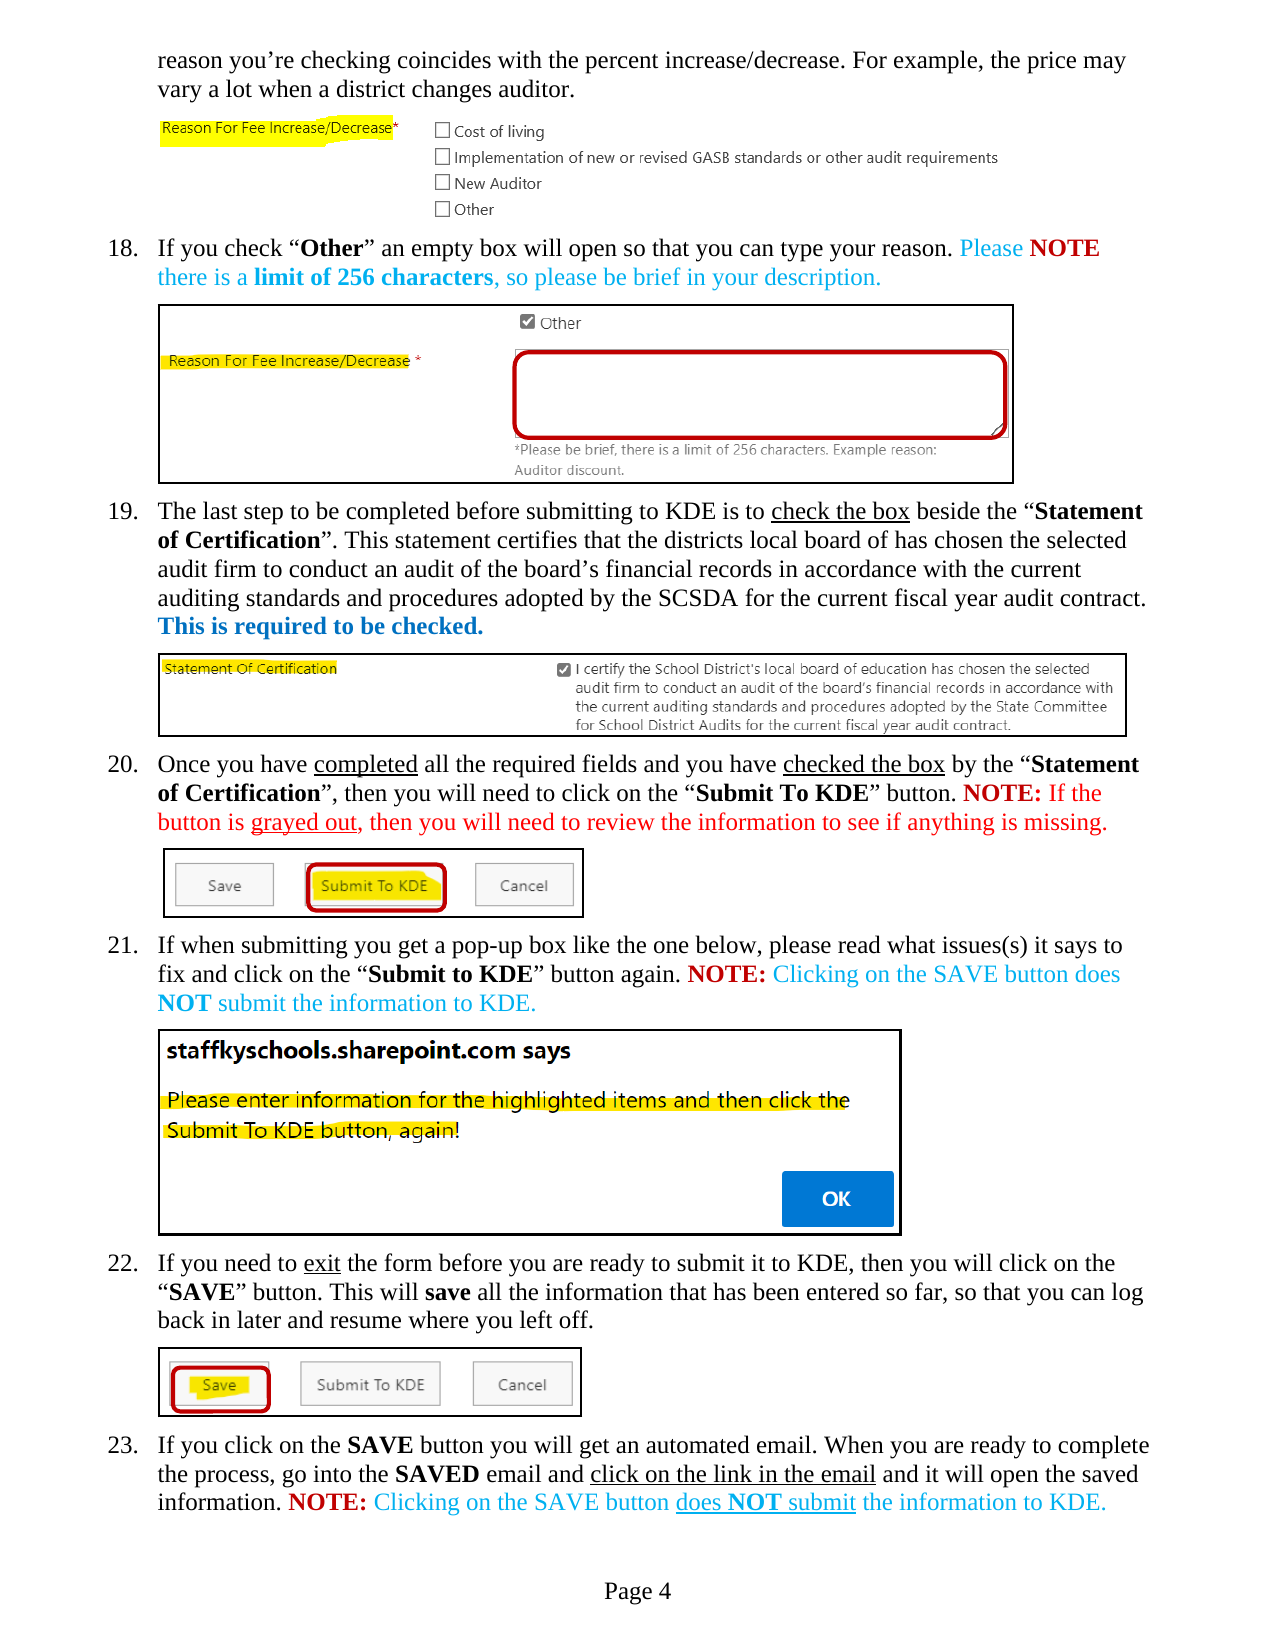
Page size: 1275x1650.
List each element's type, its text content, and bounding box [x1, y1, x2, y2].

list If you need to exit the form before you are ready to submit it to KDE, then you will click on the “SAVE” button. This will save all the information that has been entered so far, so that you can log back in later and resume where you left off. [139, 1248, 1155, 1334]
picture [160, 655, 1125, 735]
list If you check “Other” an empty box will open so that you can type your reason. Please NOTE there is a limit of 256 characters, so please be brief in your description. [139, 233, 1155, 291]
picture [160, 1349, 580, 1415]
picture [160, 1031, 899, 1233]
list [139, 45, 1155, 102]
picture [165, 850, 582, 916]
list If when submitting you get a pop-up box like the one below, please read what issues(s) it says to fix and click on the “Submit to KDE” button again. NOTE: Clicking on the SAVE button does NOT submit the information to KDE. [139, 931, 1155, 1017]
list Once you have completed all the required fields and you have checked the box by the “Statement of Certification”, then you will need to click on the “Submit To KDE” button. NOTE: If the button is grayed out, then you will need to review the information to see if anything is missing. [139, 749, 1155, 836]
list If you click on the SAVE button you will get an automated email. When you are ready to complete the process, go into the SAVED email and click on the link in the email and it will open the saved information. NOTE: Clicking on the SAVE button does NOT submit the information to KDE. [139, 1430, 1155, 1516]
picture [160, 306, 1012, 482]
picture [157, 115, 1010, 221]
list The last step to be completed before submitting to KDE is to check the box beside the “Statement of Certification”. This statement certifies that the districts local board of has chosen the selected audit firm to conduct an audit of the board’s financial records in accordance with the current auditing standards and procedures adopted by the SCSDA for the current fiscal year audit contract. This is required to be checked. [139, 496, 1155, 640]
